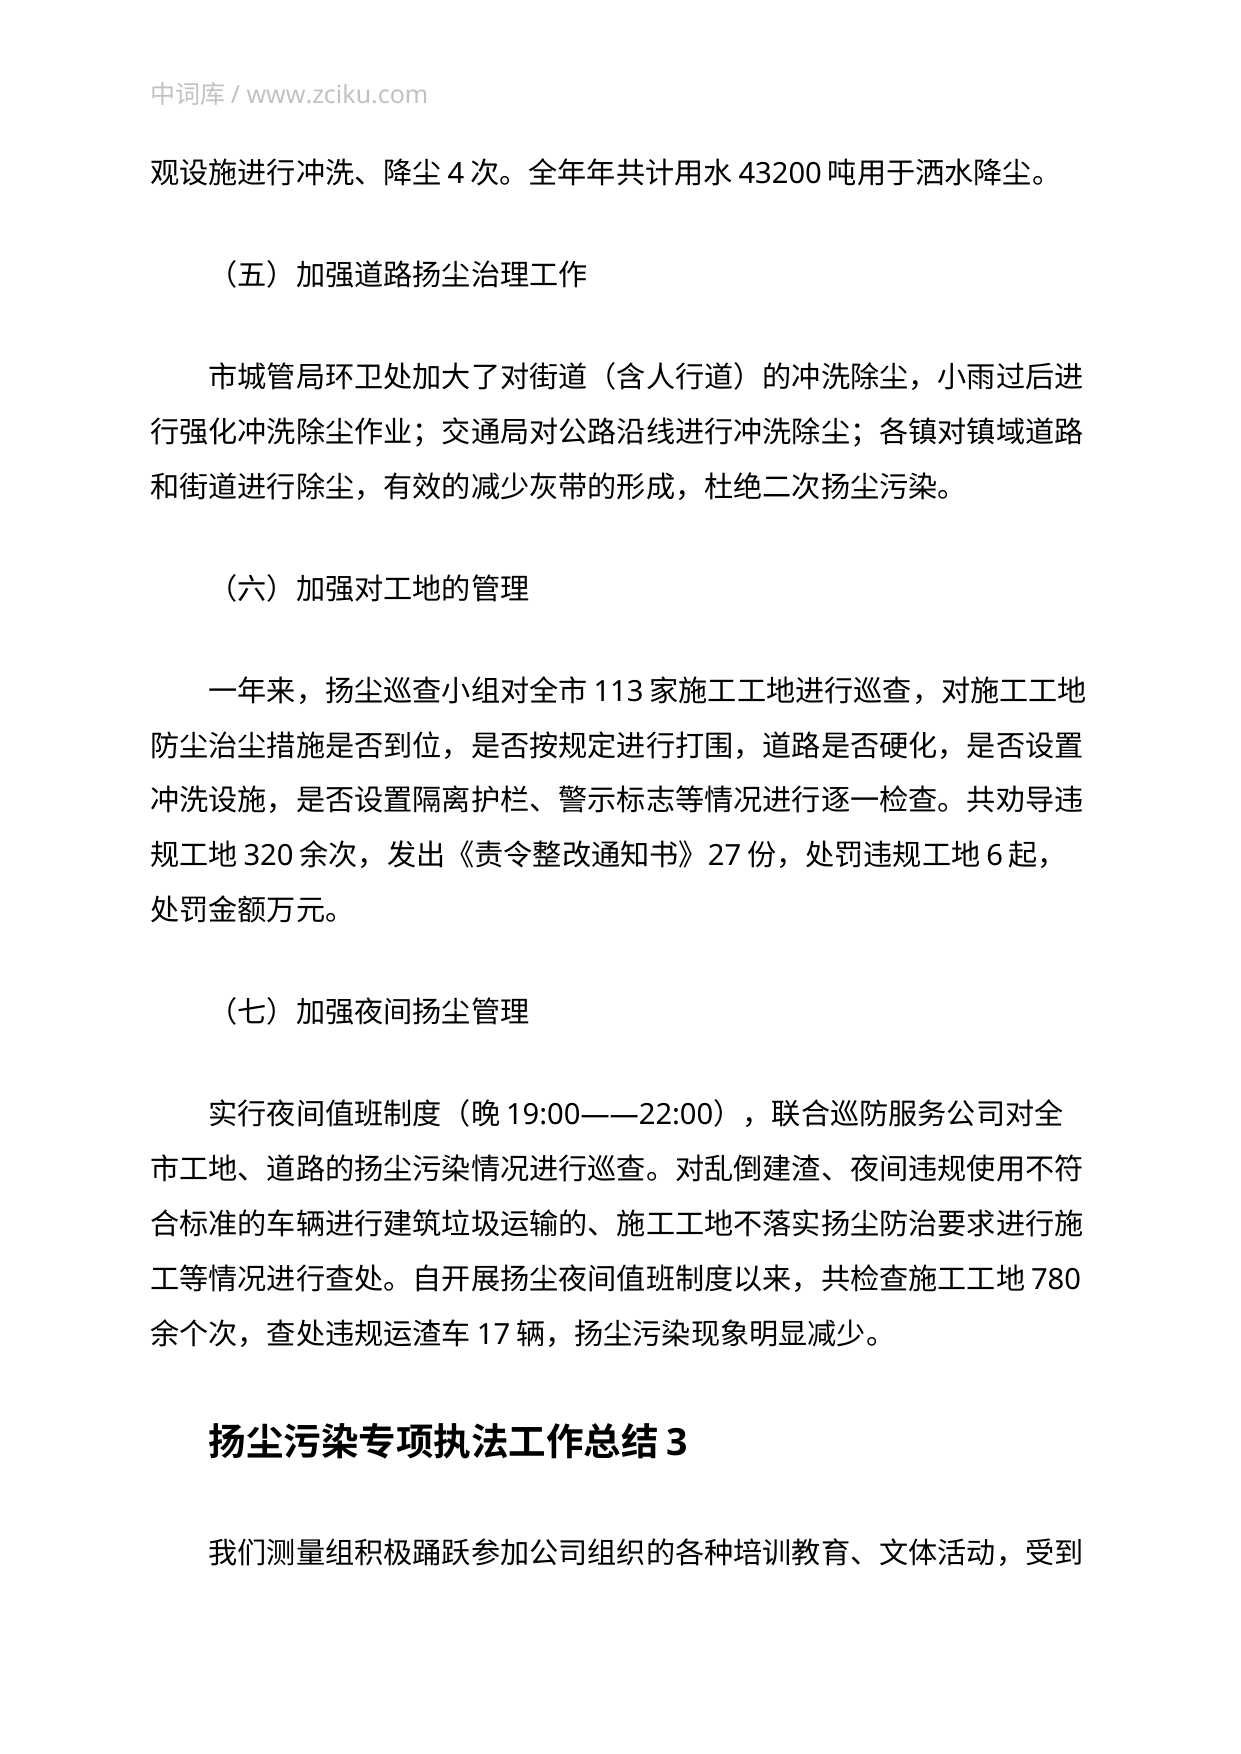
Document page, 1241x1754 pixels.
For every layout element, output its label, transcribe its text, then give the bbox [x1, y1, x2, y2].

text 扬尘污染专项执法工作总结3 [150, 1412, 1090, 1467]
text （六）加强对工地的管理 [150, 565, 1090, 608]
text 一年来，扬尘巡查小组对全市113家施工工地进行巡查，对施工工地防尘治尘措施是否到位，是否按规定进行打围，道路是否硬化，是否设置冲洗设施，是否设置隔离护栏、警示标志等情况进行逐一检查。共劝导违规工地320余次，发出《责令整改通知书》27份，处罚违规工地6起，处罚金额万元。 [150, 667, 1090, 929]
text 实行夜间值班制度（晚19:00——22:00），联合巡防服务公司对全市工地、道路的扬尘污染情况进行巡查。对乱倒建渣、夜间违规使用不符合标准的车辆进行建筑垃圾运输的、施工工地不落实扬尘防治要求进行施工等情况进行查处。自开展扬尘夜间值班制度以来，共检查施工工地780余个次，查处违规运渣车17辆，扬尘污染现象明显减少。 [150, 1090, 1090, 1353]
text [150, 1530, 1090, 1572]
text 市城管局环卫处加大了对街道（含人行道）的冲洗除尘，小雨过后进行强化冲洗除尘作业；交通局对公路沿线进行冲洗除尘；各镇对镇域道路和街道进行除尘，有效的减少灰带的形成，杜绝二次扬尘污染。 [150, 354, 1090, 506]
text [150, 150, 1090, 192]
text （七）加强夜间扬尘管理 [150, 989, 1090, 1031]
text （五）加强道路扬尘治理工作 [150, 252, 1090, 294]
